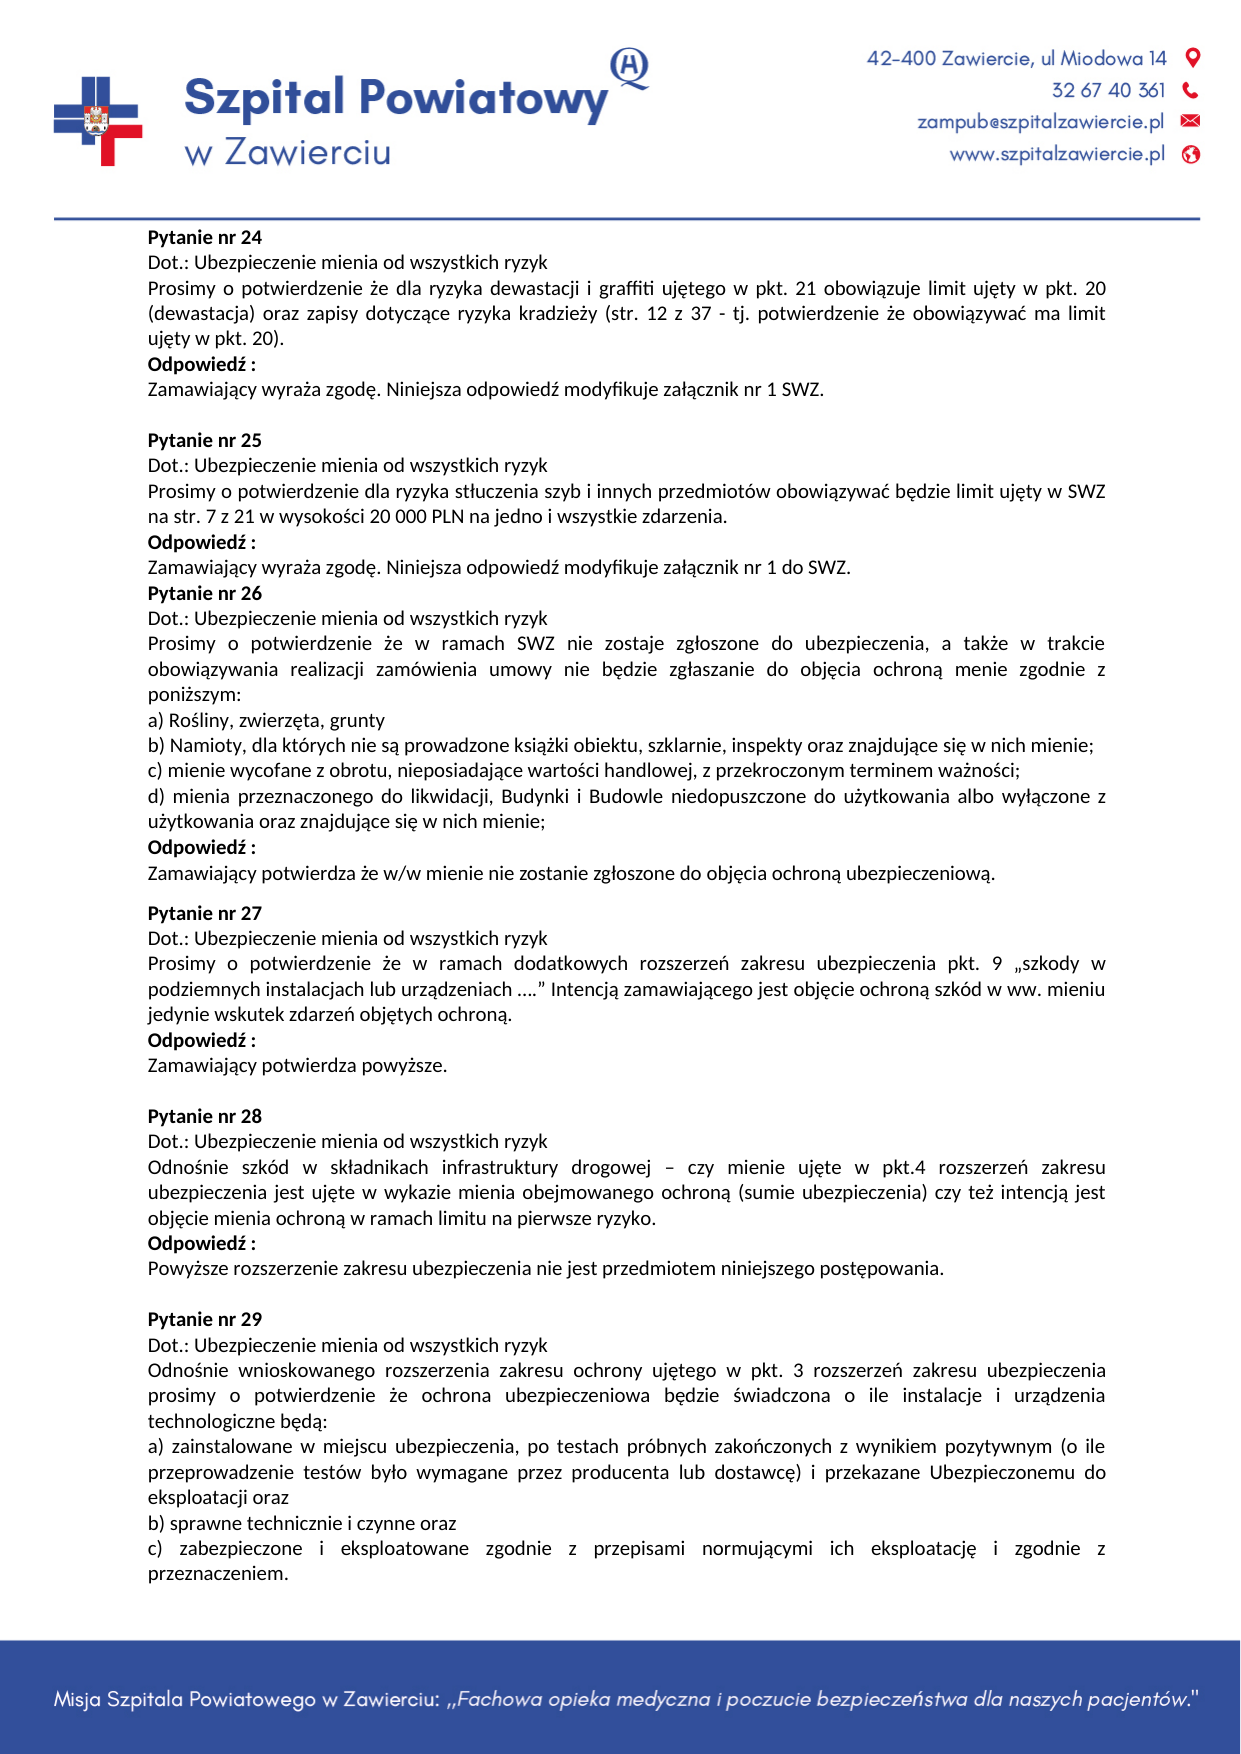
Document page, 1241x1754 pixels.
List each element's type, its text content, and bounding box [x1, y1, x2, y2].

text Powyższe rozszerzenie zakresu ubezpieczenia nie jest przedmiotem niniejszego postępowania. [148, 1256, 1107, 1281]
text a) Rośliny, zwierzęta, grunty [148, 707, 1107, 732]
text Dot.: Ubezpieczenie mienia od wszystkich ryzyk [148, 925, 1107, 951]
text Odnośnie szkód w składnikach infrastruktury drogowej – czy mienie ujęte w pkt.4 rozszerzeń zakresu ubezpieczenia jest ujęte w wykazie mienia obejmowanego ochroną (sumie ubezpieczenia) czy też intencją jest objęcie mienia ochroną w ramach limitu na pierwsze ryzyko. [148, 1154, 1107, 1230]
text b) sprawne technicznie i czynne oraz [148, 1510, 1107, 1535]
text Zamawiający potwierdza powyższe. [148, 1052, 1107, 1078]
text Odpowiedź : [148, 529, 1107, 554]
text Zamawiający potwierdza że w/w mienie nie zostanie zgłoszone do objęcia ochroną ubezpieczeniową. [148, 860, 1107, 885]
text b) Namioty, dla których nie są prowadzone książki obiektu, szklarnie, inspekty oraz znajdujące się w nich mienie; [148, 732, 1107, 758]
text c) zabezpieczone i eksploatowane zgodnie z przepisami normującymi ich eksploatację i zgodnie z przeznaczeniem. [148, 1535, 1107, 1586]
text Pytanie nr 25 [148, 427, 1107, 453]
text Prosimy o potwierdzenie dla ryzyka stłuczenia szyb i innych przedmiotów obowiązywać będzie limit ujęty w SWZ na str. 7 z 21 w wysokości 20 000 PLN na jedno i wszystkie zdarzenia. [148, 478, 1107, 529]
text Odpowiedź : [148, 1027, 1107, 1052]
text Odpowiedź : [148, 1230, 1107, 1256]
text Prosimy o potwierdzenie że w ramach dodatkowych rozszerzeń zakresu ubezpieczenia pkt. 9 „szkody w podziemnych instalacjach lub urządzeniach ….” Intencją zamawiającego jest objęcie ochroną szkód w ww. mieniu jedynie wskutek zdarzeń objętych ochroną. [148, 951, 1107, 1027]
text Pytanie nr 29 [148, 1306, 1107, 1332]
list Zamawiający wyraża zgodę. Niniejsza odpowiedź modyfikuje załącznik nr 1 SWZ. [148, 376, 1076, 402]
text Pytanie nr 27 [148, 900, 1107, 925]
text d) mienia przeznaczonego do likwidacji, Budynki i Budowle niedopuszczone do użytkowania albo wyłączone z użytkowania oraz znajdujące się w nich mienie; [148, 783, 1107, 834]
text Odpowiedź : [148, 351, 1107, 376]
text Dot.: Ubezpieczenie mienia od wszystkich ryzyk [148, 1332, 1107, 1357]
text Prosimy o potwierdzenie że w ramach SWZ nie zostaje zgłoszone do ubezpieczenia, a także w trakcie obowiązywania realizacji zamówienia umowy nie będzie zgłaszanie do objęcia ochroną menie zgodnie z poniższym: [148, 631, 1107, 707]
text c) mienie wycofane z obrotu, nieposiadające wartości handlowej, z przekroczonym terminem ważności; [148, 758, 1107, 783]
text Zamawiający wyraża zgodę. Niniejsza odpowiedź modyfikuje załącznik nr 1 do SWZ. [148, 554, 1107, 580]
text Odpowiedź : [148, 834, 1107, 859]
text a) zainstalowane w miejscu ubezpieczenia, po testach próbnych zakończonych z wynikiem pozytywnym (o ile przeprowadzenie testów było wymagane przez producenta lub dostawcę) i przekazane Ubezpieczonemu do eksploatacji oraz [148, 1433, 1107, 1510]
text Dot.: Ubezpieczenie mienia od wszystkich ryzyk [148, 1128, 1107, 1154]
text Pytanie nr 28 [148, 1103, 1107, 1128]
text Dot.: Ubezpieczenie mienia od wszystkich ryzyk [148, 249, 1107, 275]
text Pytanie nr 26 [148, 580, 1107, 605]
text Odnośnie wnioskowanego rozszerzenia zakresu ochrony ujętego w pkt. 3 rozszerzeń zakresu ubezpieczenia prosimy o potwierdzenie że ochrona ubezpieczeniowa będzie świadczona o ile instalacje i urządzenia technologiczne będą: [148, 1357, 1107, 1433]
text Prosimy o potwierdzenie że dla ryzyka dewastacji i graffiti ujętego w pkt. 21 obowiązuje limit ujęty w pkt. 20 (dewastacja) oraz zapisy dotyczące ryzyka kradzieży (str. 12 z 37 - tj. potwierdzenie że obowiązywać ma limit ujęty w pkt. 20). [148, 275, 1107, 351]
text Pytanie nr 24 [148, 224, 1107, 249]
text Dot.: Ubezpieczenie mienia od wszystkich ryzyk [148, 453, 1107, 478]
picture [0, 0, 1241, 1754]
text Dot.: Ubezpieczenie mienia od wszystkich ryzyk [148, 605, 1107, 631]
